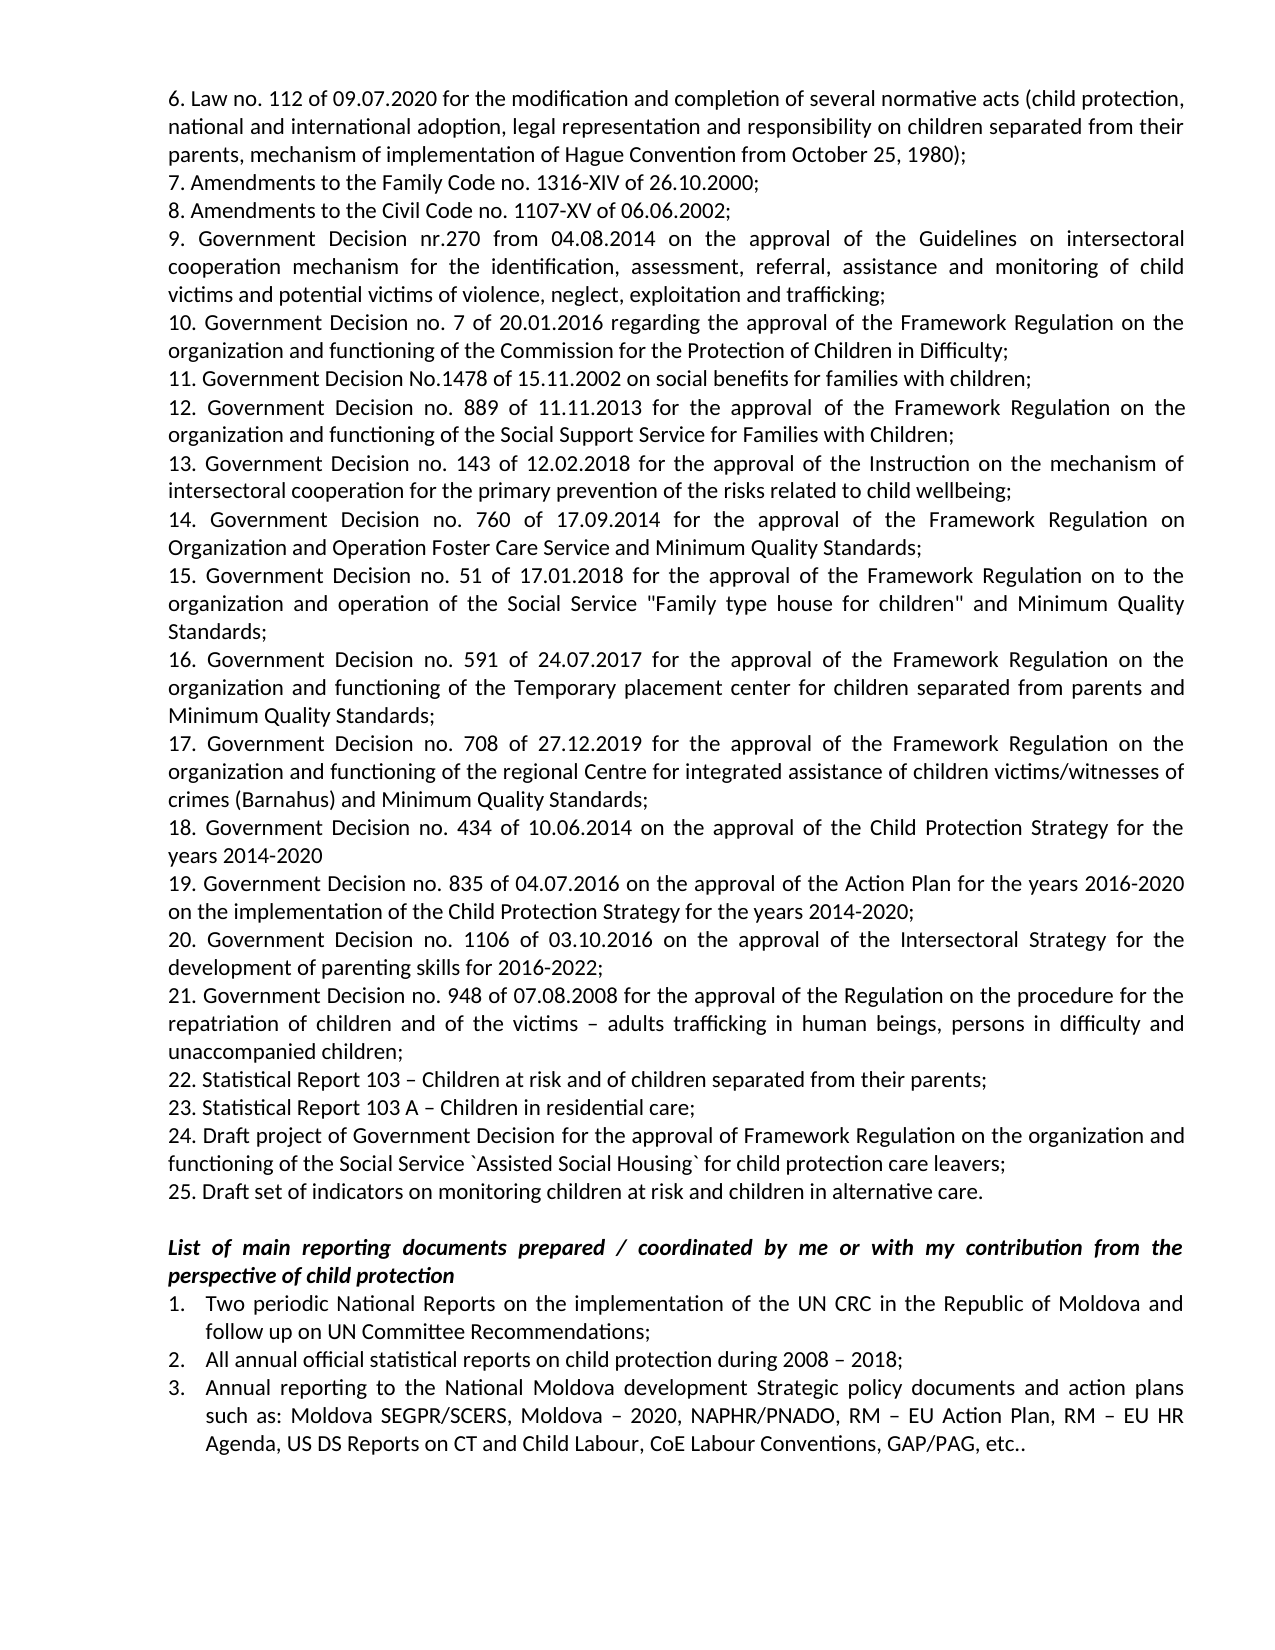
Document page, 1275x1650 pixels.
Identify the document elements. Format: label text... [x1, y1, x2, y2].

text 24. Draft project of Government Decision for the approval of Framework Regulation on the organization and functioning of the Social Service `Assisted Social Housing` for child protection care leavers; [168, 1121, 1186, 1177]
text 23. Statistical Report 103 A – Children in residential care; [168, 1093, 1186, 1121]
list All annual official statistical reports on child protection during 2008 – 2018; [168, 1345, 1186, 1373]
text 15. Government Decision no. 51 of 17.01.2018 for the approval of the Framework Regulation on to the organization and operation of the Social Service "Family type house for children" and Minimum Quality Standards; [168, 561, 1186, 645]
text 9. Government Decision nr.270 from 04.08.2014 on the approval of the Guidelines on intersectoral cooperation mechanism for the identification, assessment, referral, assistance and monitoring of child victims and potential victims of violence, neglect, exploitation and trafficking; [168, 224, 1186, 308]
text 21. Government Decision no. 948 of 07.08.2008 for the approval of the Regulation on the procedure for the repatriation of children and of the victims – adults trafficking in human beings, persons in difficulty and unaccompanied children; [168, 981, 1186, 1065]
text 8. Amendments to the Civil Code no. 1107-XV of 06.06.2002; [168, 196, 1186, 224]
text 18. Government Decision no. 434 of 10.06.2014 on the approval of the Child Protection Strategy for the years 2014-2020 [168, 813, 1186, 869]
list Two periodic National Reports on the implementation of the UN CRC in the Republic of Moldova and follow up on UN Committee Recommendations; [168, 1289, 1186, 1345]
text 25. Draft set of indicators on monitoring children at risk and children in alternative care. [168, 1177, 1186, 1205]
text 6. Law no. 112 of 09.07.2020 for the modification and completion of several normative acts (child protection, national and international adoption, legal representation and responsibility on children separated from their parents, mechanism of implementation of Hague Convention from October 25, 1980); [168, 84, 1186, 168]
text 7. Amendments to the Family Code no. 1316-XIV of 26.10.2000; [168, 168, 1186, 196]
text 20. Government Decision no. 1106 of 03.10.2016 on the approval of the Intersectoral Strategy for the development of parenting skills for 2016-2022; [168, 925, 1186, 981]
text 13. Government Decision no. 143 of 12.02.2018 for the approval of the Instruction on the mechanism of intersectoral cooperation for the primary prevention of the risks related to child wellbeing; [168, 449, 1186, 505]
text 14. Government Decision no. 760 of 17.09.2014 for the approval of the Framework Regulation on Organization and Operation Foster Care Service and Minimum Quality Standards; [168, 505, 1186, 561]
text 17. Government Decision no. 708 of 27.12.2019 for the approval of the Framework Regulation on the organization and functioning of the regional Centre for integrated assistance of children victims/witnesses of crimes (Barnahus) and Minimum Quality Standards; [168, 729, 1186, 813]
text List of main reporting documents prepared / coordinated by me or with my contribution from the perspective of child protection [168, 1233, 1186, 1289]
text 10. Government Decision no. 7 of 20.01.2016 regarding the approval of the Framework Regulation on the organization and functioning of the Commission for the Protection of Children in Difficulty; [168, 308, 1186, 364]
text 22. Statistical Report 103 – Children at risk and of children separated from their parents; [168, 1065, 1186, 1093]
text 19. Government Decision no. 835 of 04.07.2016 on the approval of the Action Plan for the years 2016-2020 on the implementation of the Child Protection Strategy for the years 2014-2020; [168, 869, 1186, 925]
text 16. Government Decision no. 591 of 24.07.2017 for the approval of the Framework Regulation on the organization and functioning of the Temporary placement center for children separated from parents and Minimum Quality Standards; [168, 645, 1186, 729]
text 11. Government Decision No.1478 of 15.11.2002 on social benefits for families with children; [168, 364, 1186, 393]
text 12. Government Decision no. 889 of 11.11.2013 for the approval of the Framework Regulation on the organization and functioning of the Social Support Service for Families with Children; [168, 393, 1186, 449]
list Annual reporting to the National Moldova development Strategic policy documents and action plans such as: Moldova SEGPR/SCERS, Moldova – 2020, NAPHR/PNADO, RM – EU Action Plan, RM – EU HR Agenda, US DS Reports on CT and Child Labour, CoE Labour Conventions, GAP/PAG, etc.. [168, 1373, 1186, 1457]
